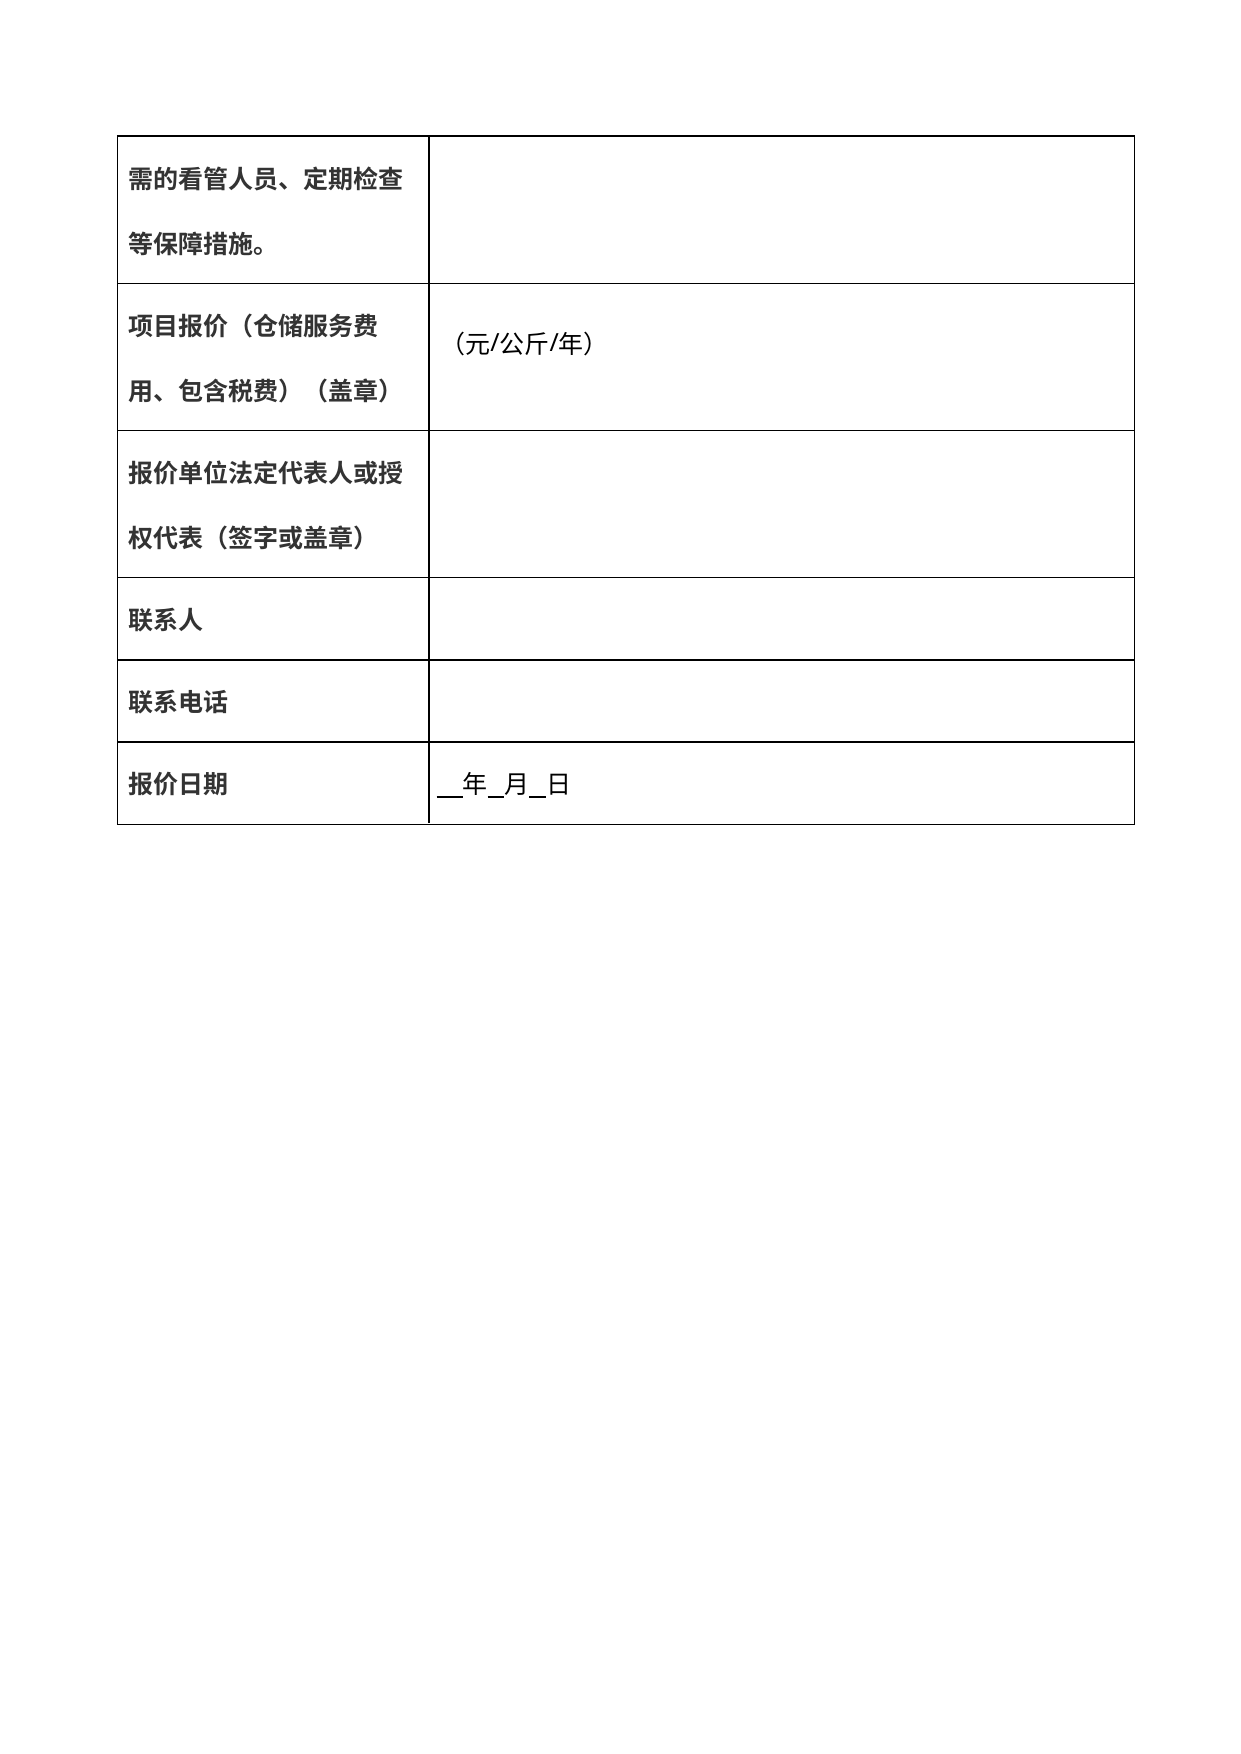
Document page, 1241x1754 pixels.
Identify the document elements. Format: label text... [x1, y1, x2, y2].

table_cell 年 月 日 [430, 743, 1134, 823]
table_cell 联系人 [118, 578, 428, 659]
table_cell [430, 661, 1134, 741]
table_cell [118, 137, 428, 282]
table_cell [430, 431, 1134, 577]
table_cell 是 [430, 137, 1134, 282]
table_cell 报价日期 [118, 743, 428, 823]
table_cell [430, 578, 1134, 659]
table_cell 报价单位法定代表人或授权代表（签字或盖章） [118, 431, 428, 577]
table_cell （元/公斤/年） [430, 284, 1134, 430]
table_cell 联系电话 [118, 661, 428, 741]
table_cell 项目报价（仓储服务费用、包含税费）（盖章） [118, 284, 428, 430]
